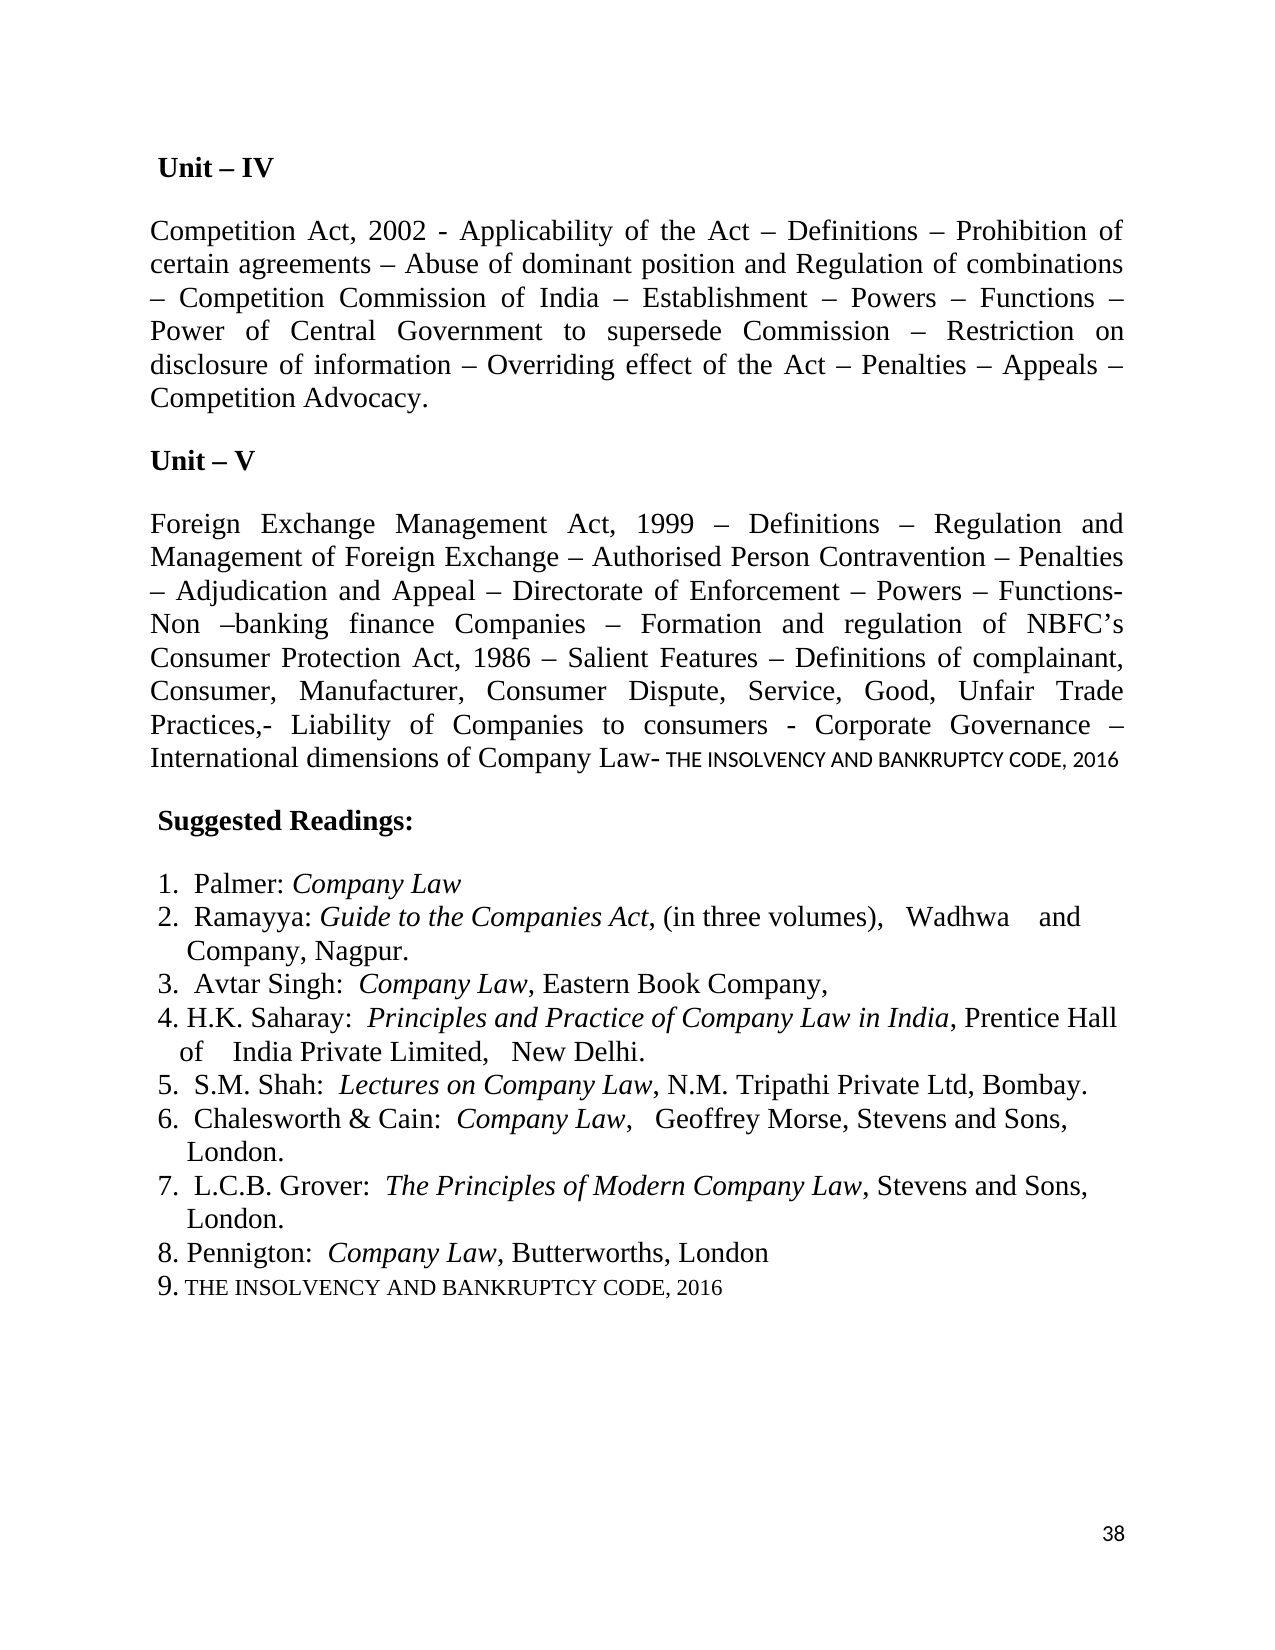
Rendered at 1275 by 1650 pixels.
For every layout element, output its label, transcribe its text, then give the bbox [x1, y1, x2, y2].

text London. [150, 1134, 1125, 1168]
text Unit – V [150, 443, 1125, 477]
text 8. Pennigton: Company Law, Butterworths, London [150, 1235, 1125, 1268]
text 6. Chalesworth & Cain: Company Law, Geoffrey Morse, Stevens and Sons, [150, 1101, 1125, 1134]
text 1. Palmer: Company Law [150, 866, 1125, 899]
text 4. H.K. Saharay: Principles and Practice of Company Law in India, Prentice Hall [150, 1000, 1125, 1034]
text 5. S.M. Shah: Lectures on Company Law, N.M. Tripathi Private Ltd, Bombay. [150, 1067, 1125, 1101]
text Company, Nagpur. [150, 933, 1125, 967]
text Competition Act, 2002 - Applicability of the Act – Definitions – Prohibition of certain agreements – Abuse of dominant position and Regulation of combinations – Competition Commission of India – Establishment – Powers – Functions – Power of Central Government to supersede Commission – Restriction on disclosure of information – Overriding effect of the Act – Penalties – Appeals – Competition Advocacy. [150, 213, 1125, 414]
text 9. THE INSOLVENCY AND BANKRUPTCY CODE, 2016 [150, 1268, 1125, 1302]
text 2. Ramayya: Guide to the Companies Act, (in three volumes), Wadhwa and [150, 899, 1125, 933]
text 7. L.C.B. Grover: The Principles of Modern Company Law, Stevens and Sons, [150, 1168, 1125, 1201]
text of India Private Limited, New Delhi. [150, 1034, 1125, 1067]
text Unit – IV [150, 150, 1125, 183]
text Suggested Readings: [150, 803, 1125, 837]
text 3. Avtar Singh: Company Law, Eastern Book Company, [150, 967, 1125, 1000]
text Foreign Exchange Management Act, 1999 – Definitions – Regulation and Management of Foreign Exchange – Authorised Person Contravention – Penalties – Adjudication and Appeal – Directorate of Enforcement – Powers – Functions- Non –banking finance Companies – Formation and regulation of NBFC’s Consumer Protection Act, 1986 – Salient Features – Definitions of complainant, Consumer, Manufacturer, Consumer Dispute, Service, Good, Unfair Trade Practices,- Liability of Companies to consumers - Corporate Governance – International dimensions of Company Law- THE INSOLVENCY AND BANKRUPTCY CODE, 2016 [150, 506, 1125, 774]
text London. [150, 1201, 1125, 1235]
